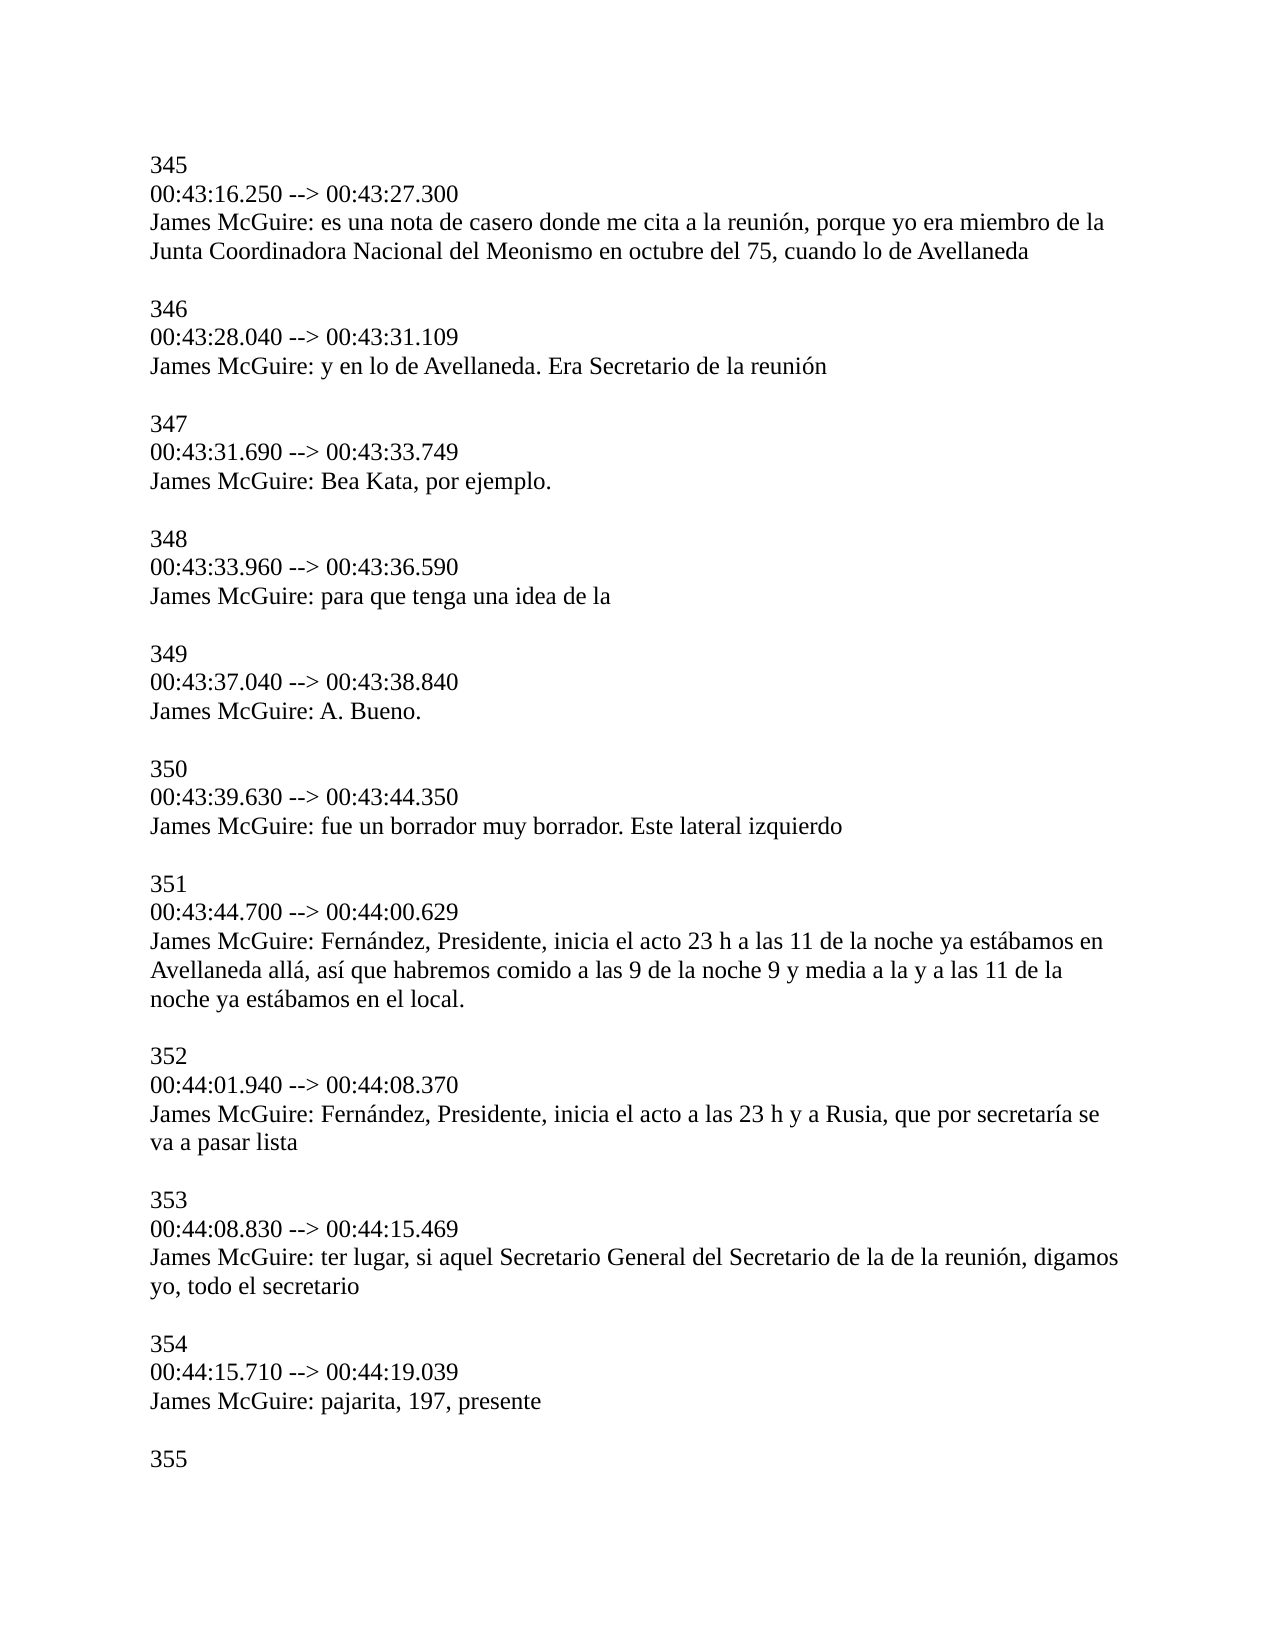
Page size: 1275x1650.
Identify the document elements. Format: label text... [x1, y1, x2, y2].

text James McGuire: Fernández, Presidente, inicia el acto a las 23 h y a Rusia, que por secretaría se va a pasar lista [150, 1099, 1125, 1156]
text James McGuire: y en lo de Avellaneda. Era Secretario de la reunión [150, 351, 1125, 380]
text James McGuire: A. Bueno. [150, 696, 1125, 725]
text James McGuire: fue un borrador muy borrador. Este lateral izquierdo [150, 811, 1125, 840]
text James McGuire: Bea Kata, por ejemplo. [150, 466, 1125, 495]
text 352 [150, 1041, 1125, 1070]
text 349 [150, 639, 1125, 667]
text 00:44:08.830 --> 00:44:15.469 [150, 1214, 1125, 1242]
text 345 [150, 150, 1125, 179]
text 348 [150, 524, 1125, 552]
text James McGuire: ter lugar, si aquel Secretario General del Secretario de la de la reunión, digamos yo, todo el secretario [150, 1242, 1125, 1300]
text 00:43:44.700 --> 00:44:00.629 [150, 897, 1125, 926]
text 00:43:28.040 --> 00:43:31.109 [150, 322, 1125, 351]
text James McGuire: es una nota de casero donde me cita a la reunión, porque yo era miembro de la Junta Coordinadora Nacional del Meonismo en octubre del 75, cuando lo de Avellaneda [150, 207, 1125, 265]
text 00:43:39.630 --> 00:43:44.350 [150, 782, 1125, 811]
text 351 [150, 869, 1125, 897]
text James McGuire: pajarita, 197, presente [150, 1386, 1125, 1415]
text 353 [150, 1185, 1125, 1214]
text 00:44:15.710 --> 00:44:19.039 [150, 1357, 1125, 1386]
text 00:44:01.940 --> 00:44:08.370 [150, 1070, 1125, 1099]
text 00:43:31.690 --> 00:43:33.749 [150, 437, 1125, 466]
text 350 [150, 754, 1125, 782]
text 347 [150, 409, 1125, 437]
text 355 [150, 1444, 1125, 1472]
text 346 [150, 294, 1125, 322]
text 00:43:16.250 --> 00:43:27.300 [150, 179, 1125, 207]
text James McGuire: para que tenga una idea de la [150, 581, 1125, 610]
text 00:43:33.960 --> 00:43:36.590 [150, 552, 1125, 581]
text 354 [150, 1329, 1125, 1357]
text James McGuire: Fernández, Presidente, inicia el acto 23 h a las 11 de la noche ya estábamos en Avellaneda allá, así que habremos comido a las 9 de la noche 9 y media a la y a las 11 de la noche ya estábamos en el local. [150, 926, 1125, 1012]
text 00:43:37.040 --> 00:43:38.840 [150, 667, 1125, 696]
